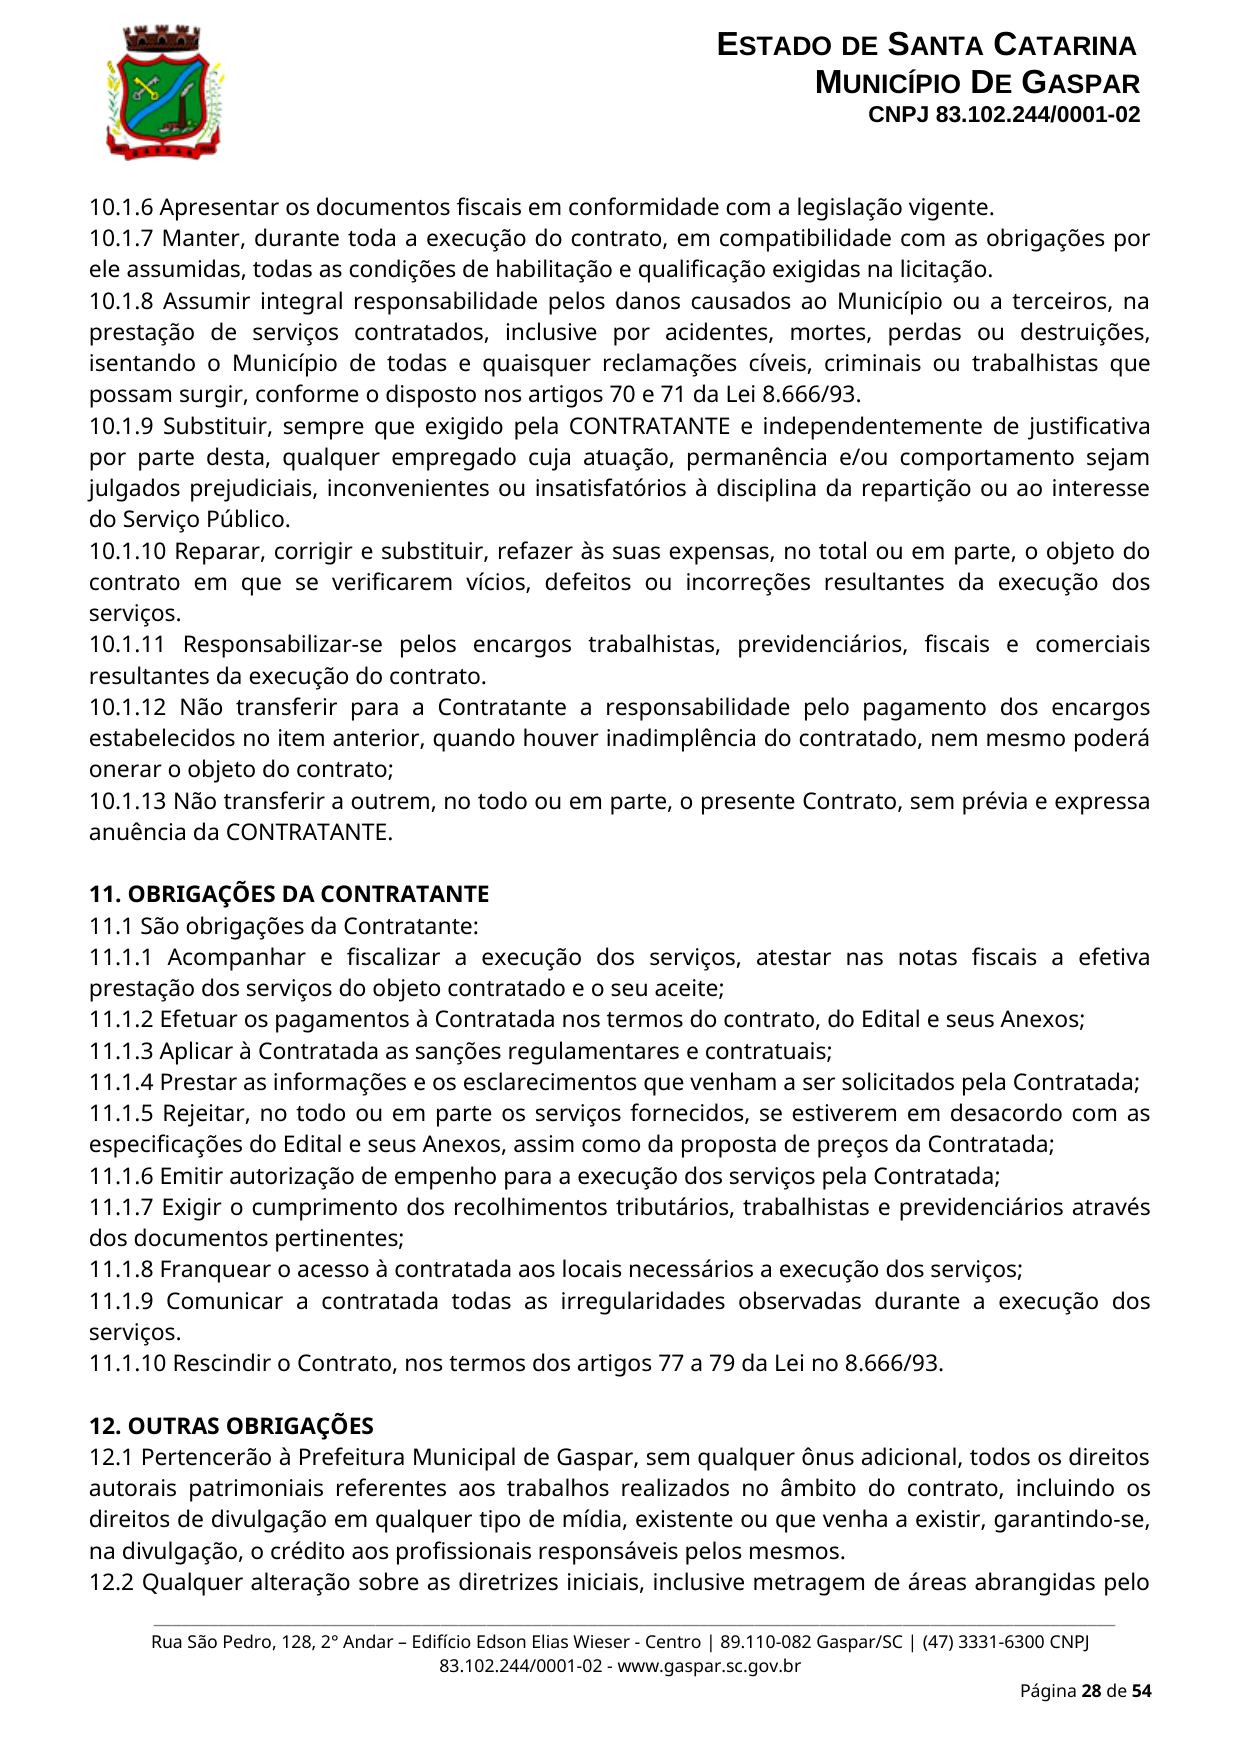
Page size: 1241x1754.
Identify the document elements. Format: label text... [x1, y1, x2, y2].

text 11.1.3 Aplicar à Contratada as sanções regulamentares e contratuais; [89, 1035, 1152, 1066]
text 11. OBRIGAÇÕES DA CONTRATANTE [89, 878, 1152, 910]
text 11.1.7 Exigir o cumprimento dos recolhimentos tributários, trabalhistas e previdenciários através dos documentos pertinentes; [89, 1191, 1152, 1253]
text 10.1.12 Não transferir para a Contratante a responsabilidade pelo pagamento dos encargos estabelecidos no item anterior, quando houver inadimplência do contratado, nem mesmo poderá onerar o objeto do contrato; [89, 691, 1152, 785]
text 11.1.10 Rescindir o Contrato, nos termos dos artigos 77 a 79 da Lei no 8.666/93. [89, 1347, 1152, 1378]
text 10.1.8 Assumir integral responsabilidade pelos danos causados ao Município ou a terceiros, na prestação de serviços contratados, inclusive por acidentes, mortes, perdas ou destruições, isentando o Município de todas e quaisquer reclamações cíveis, criminais ou trabalhistas que possam surgir, conforme o disposto nos artigos 70 e 71 da Lei 8.666/93. [89, 285, 1152, 410]
text 11.1.4 Prestar as informações e os esclarecimentos que venham a ser solicitados pela Contratada; [89, 1066, 1152, 1097]
text 12. OUTRAS OBRIGAÇÕES [89, 1410, 1152, 1441]
text 11.1.8 Franquear o acesso à contratada aos locais necessários a execução dos serviços; [89, 1253, 1152, 1285]
text 10.1.7 Manter, durante toda a execução do contrato, em compatibilidade com as obrigações por ele assumidas, todas as condições de habilitação e qualificação exigidas na licitação. [89, 222, 1152, 285]
text 11.1 São obrigações da Contratante: [89, 910, 1152, 941]
text 10.1.11 Responsabilizar-se pelos encargos trabalhistas, previdenciários, fiscais e comerciais resultantes da execução do contrato. [89, 628, 1152, 691]
text 10.1.6 Apresentar os documentos fiscais em conformidade com a legislação vigente. [89, 191, 1152, 222]
text 10.1.10 Reparar, corrigir e substituir, refazer às suas expensas, no total ou em parte, o objeto do contrato em que se verificarem vícios, defeitos ou incorreções resultantes da execução dos serviços. [89, 535, 1152, 628]
text 11.1.6 Emitir autorização de empenho para a execução dos serviços pela Contratada; [89, 1160, 1152, 1191]
text 11.1.9 Comunicar a contratada todas as irregularidades observadas durante a execução dos serviços. [89, 1285, 1152, 1347]
text 10.1.13 Não transferir a outrem, no todo ou em parte, o presente Contrato, sem prévia e expressa anuência da CONTRATANTE. [89, 785, 1152, 847]
text 12.1 Pertencerão à Prefeitura Municipal de Gaspar, sem qualquer ônus adicional, todos os direitos autorais patrimoniais referentes aos trabalhos realizados no âmbito do contrato, incluindo os direitos de divulgação em qualquer tipo de mídia, existente ou que venha a existir, garantindo-se, na divulgação, o crédito aos profissionais responsáveis pelos mesmos. [89, 1441, 1152, 1566]
text 11.1.1 Acompanhar e fiscalizar a execução dos serviços, atestar nas notas fiscais a efetiva prestação dos serviços do objeto contratado e o seu aceite; [89, 941, 1152, 1003]
text 10.1.9 Substituir, sempre que exigido pela CONTRATANTE e independentemente de justificativa por parte desta, qualquer empregado cuja atuação, permanência e/ou comportamento sejam julgados prejudiciais, inconvenientes ou insatisfatórios à disciplina da repartição ou ao interesse do Serviço Público. [89, 410, 1152, 535]
text 11.1.2 Efetuar os pagamentos à Contratada nos termos do contrato, do Edital e seus Anexos; [89, 1003, 1152, 1035]
text 11.1.5 Rejeitar, no todo ou em parte os serviços fornecidos, se estiverem em desacordo com as especificações do Edital e seus Anexos, assim como da proposta de preços da Contratada; [89, 1097, 1152, 1160]
picture [103, 23, 230, 163]
